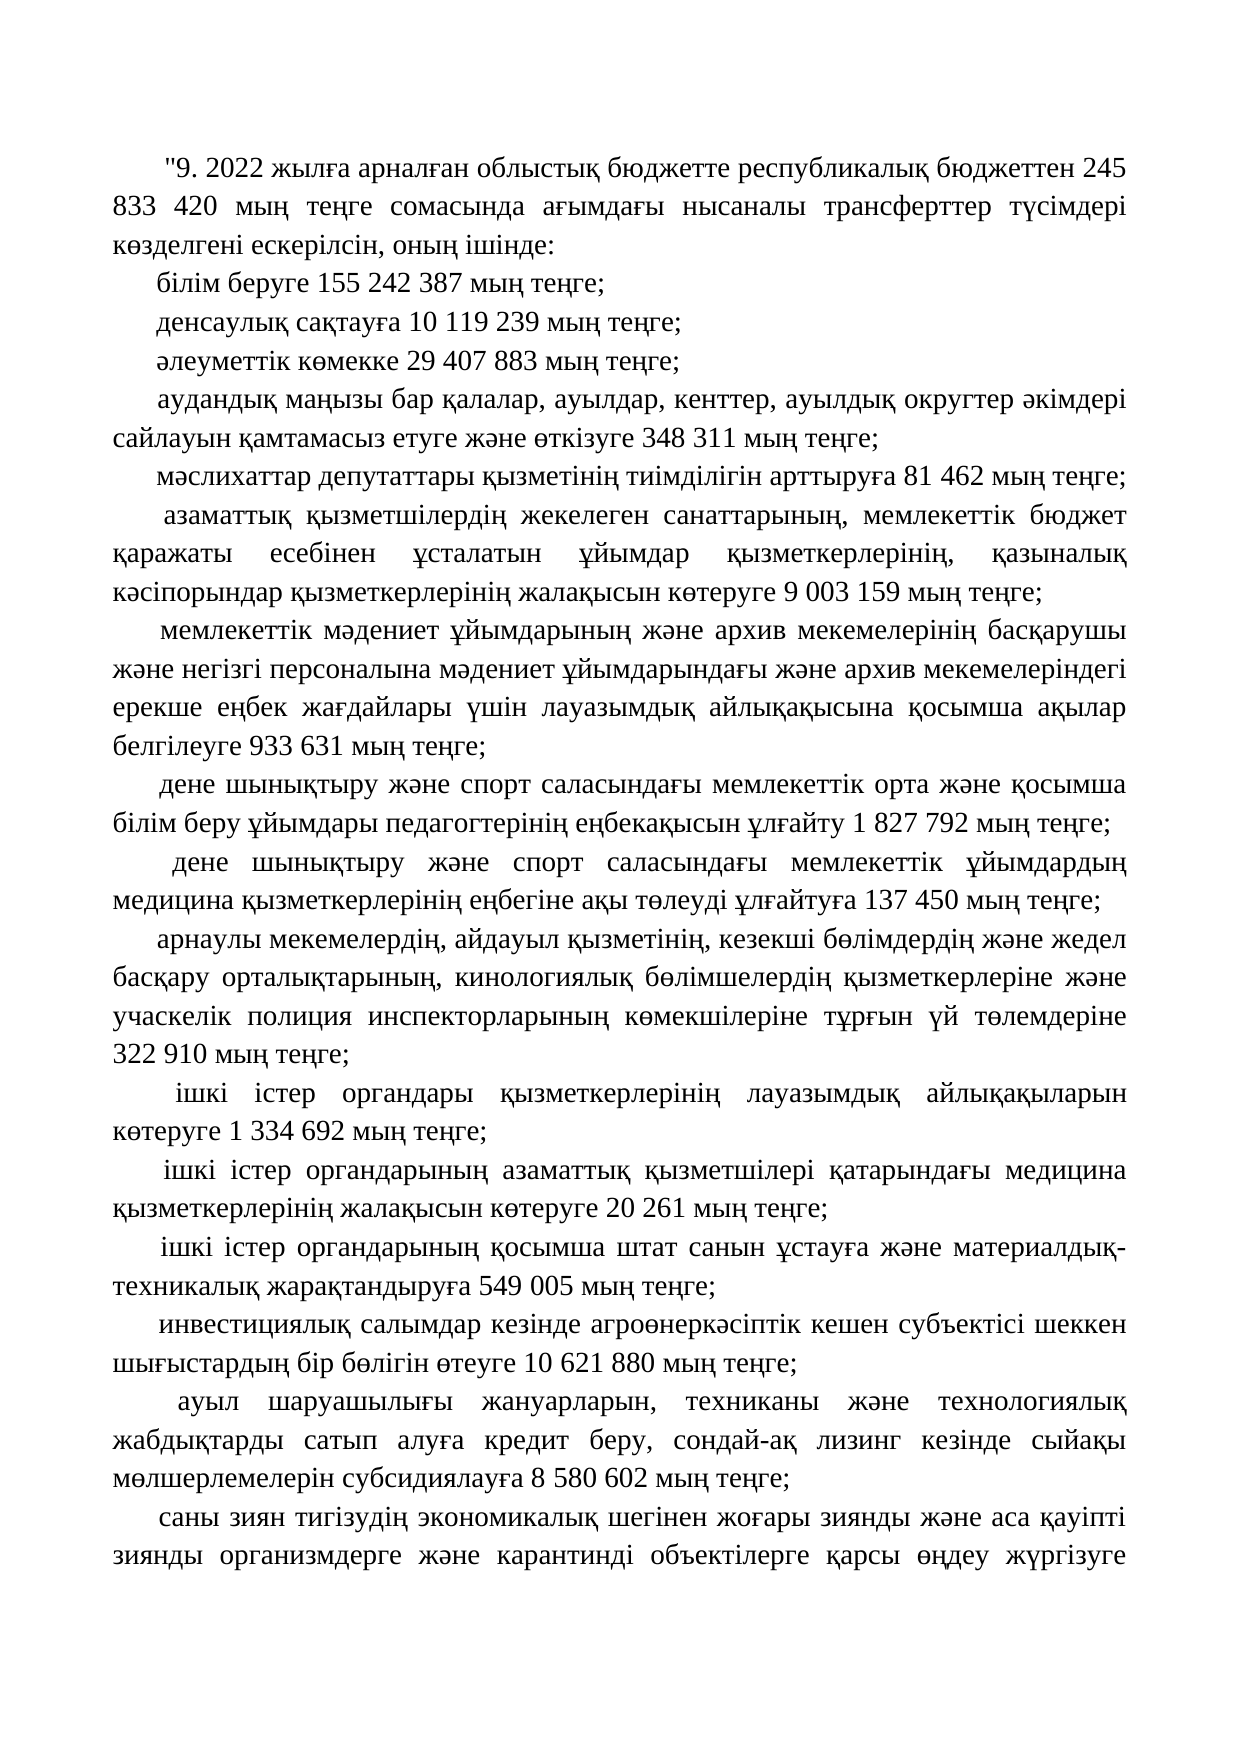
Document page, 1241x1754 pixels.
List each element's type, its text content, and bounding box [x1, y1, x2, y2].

text дене шынықтыру және спорт саласындағы мемлекеттік ұйымдардың медицина қызметкерлерінің еңбегіне ақы төлеуді ұлғайтуға 137 450 мың теңге; [112, 844, 1128, 916]
text аудандық маңызы бар қалалар, ауылдар, кенттер, ауылдық округтер әкімдері сайлауын қамтамасыз етуге және өткізуге 348 311 мың теңге; [112, 381, 1128, 453]
text ауыл шаруашылығы жануарларын, техниканы және технологиялық жабдықтарды сатып алуға кредит беру, сондай-ақ лизинг кезінде сыйақы мөлшерлемелерін субсидиялауға 8 580 602 мың теңге; [112, 1383, 1128, 1494]
text әлеуметтік көмекке 29 407 883 мың теңге; [112, 343, 1128, 376]
text денсаулық сақтауға 10 119 239 мың теңге; [112, 304, 1128, 338]
text инвестициялық салымдар кезінде агроөнеркәсіптік кешен субъектісі шеккен шығыстардың бір бөлігін өтеуге 10 621 880 мың теңге; [112, 1306, 1128, 1378]
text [112, 1499, 1128, 1571]
text дене шынықтыру және спорт саласындағы мемлекеттік орта және қосымша білім беру ұйымдары педагогтерінің еңбекақысын ұлғайту 1 827 792 мың теңге; [112, 767, 1128, 839]
text ішкі істер органдары қызметкерлерінің лауазымдық айлықақыларын көтеруге 1 334 692 мың теңге; [112, 1075, 1128, 1147]
text мәслихаттар депутаттары қызметінің тиімділігін арттыруға 81 462 мың теңге; [112, 458, 1128, 492]
text білім беруге 155 242 387 мың теңге; [112, 266, 1128, 299]
text арнаулы мекемелердің, айдауыл қызметінің, кезекші бөлімдердің және жедел басқару орталықтарының, кинологиялық бөлімшелердің қызметкерлеріне және учаскелік полиция инспекторларының көмекшілеріне тұрғын үй төлемдеріне 322 910 мың теңге; [112, 921, 1128, 1070]
text ішкі істер органдарының қосымша штат санын ұстауға және материалдық-техникалық жарақтандыруға 549 005 мың теңге; [112, 1229, 1128, 1301]
text "9. 2022 жылға арналған облыстық бюджетте республикалық бюджеттен 245 833 420 мың теңге сомасында ағымдағы нысаналы трансферттер түсімдері көзделгені ескерілсін, оның ішінде: [112, 150, 1128, 261]
text мемлекеттік мәдениет ұйымдарының және архив мекемелерінің басқарушы және негізгі персоналына мәдениет ұйымдарындағы және архив мекемелеріндегі ерекше еңбек жағдайлары үшін лауазымдық айлықақысына қосымша ақылар белгілеуге 933 631 мың теңге; [112, 612, 1128, 762]
text азаматтық қызметшілердің жекелеген санаттарының, мемлекеттік бюджет қаражаты есебінен ұсталатын ұйымдар қызметкерлерінің, қазыналық кәсіпорындар қызметкерлерінің жалақысын көтеруге 9 003 159 мың теңге; [112, 497, 1128, 607]
text ішкі істер органдарының азаматтық қызметшілері қатарындағы медицина қызметкерлерінің жалақысын көтеруге 20 261 мың теңге; [112, 1152, 1128, 1224]
